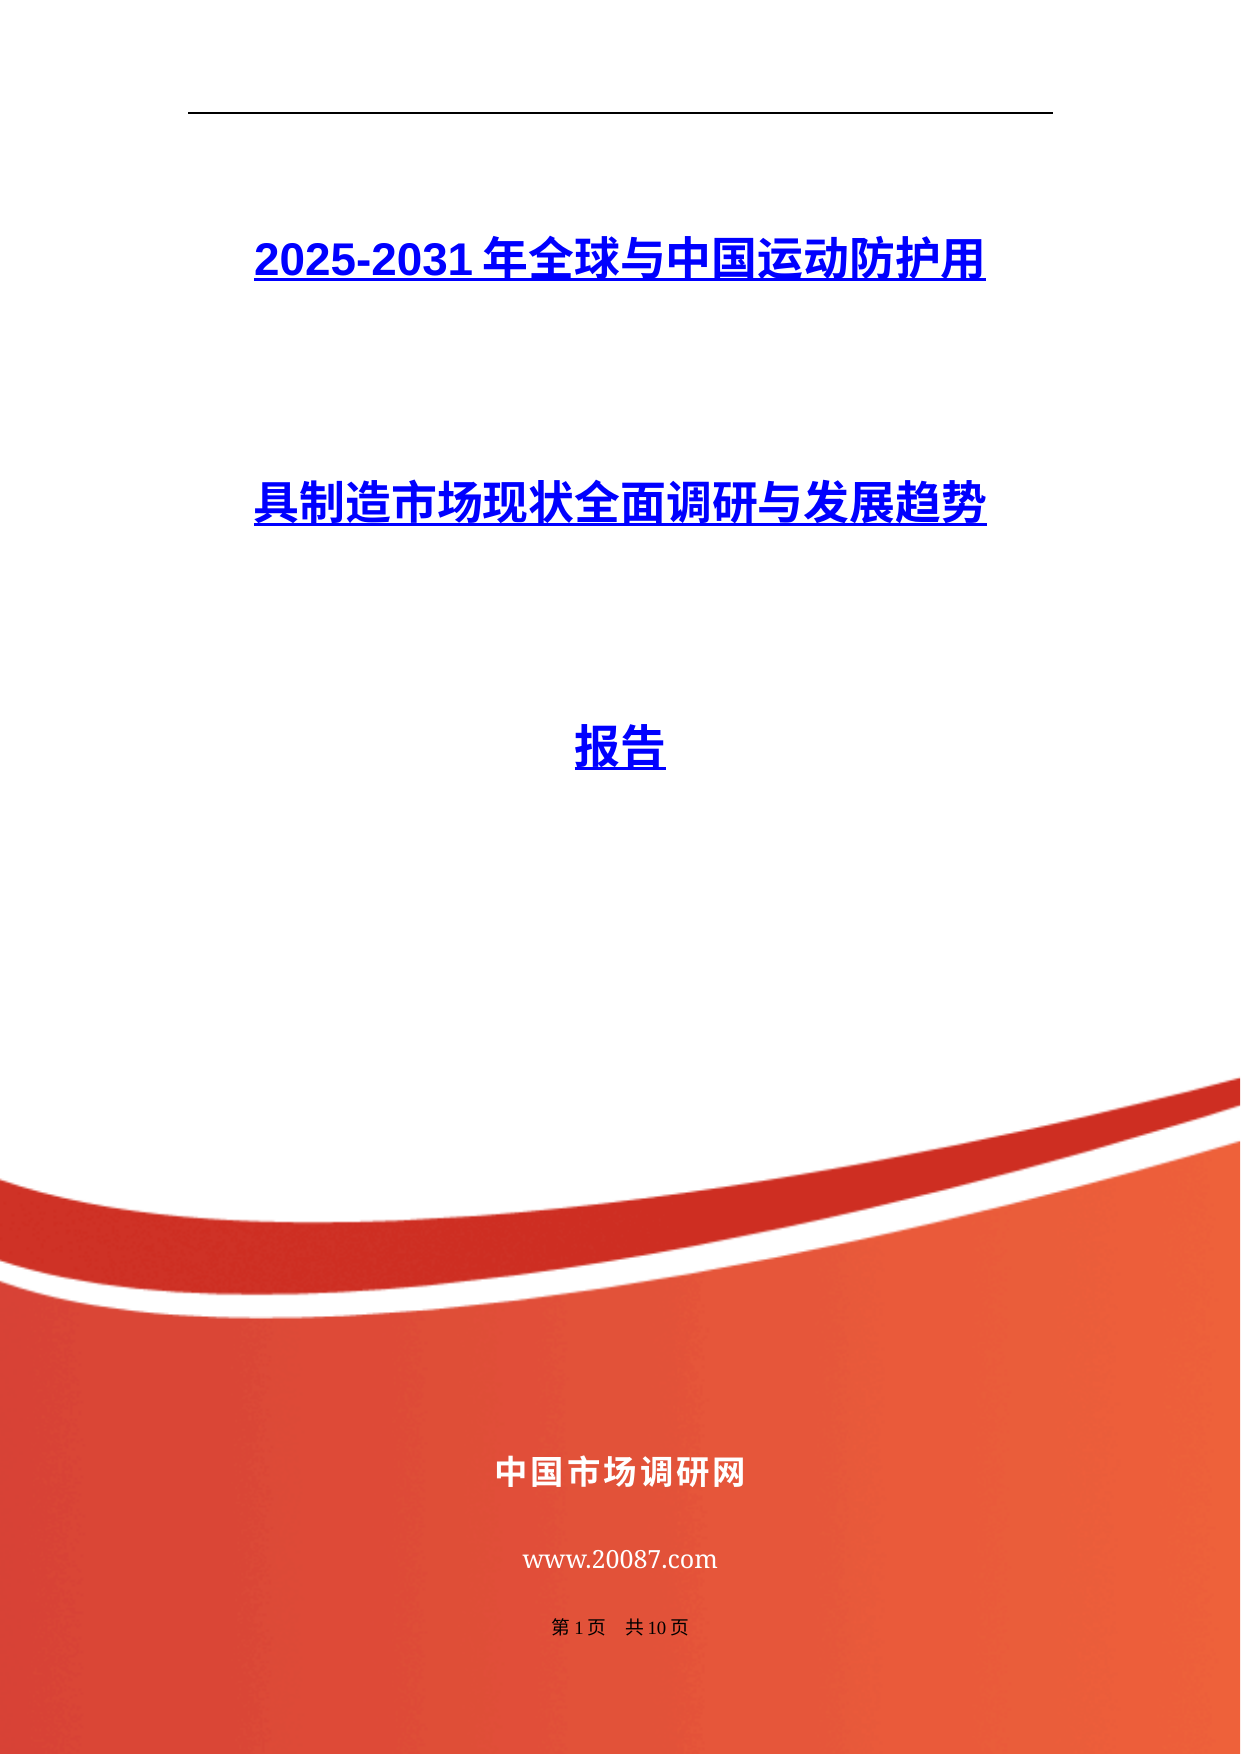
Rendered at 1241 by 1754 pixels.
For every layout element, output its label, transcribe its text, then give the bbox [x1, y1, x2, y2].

subtitle 中国市场调研网 [187, 1437, 1053, 1502]
text www.20087.com [187, 1526, 1053, 1591]
table_header 2025-2031年全球与中国运动防护用具制造市场现状全面调研与发展趋势报告 [188, 207, 1053, 871]
picture [0, 1006, 1241, 1754]
